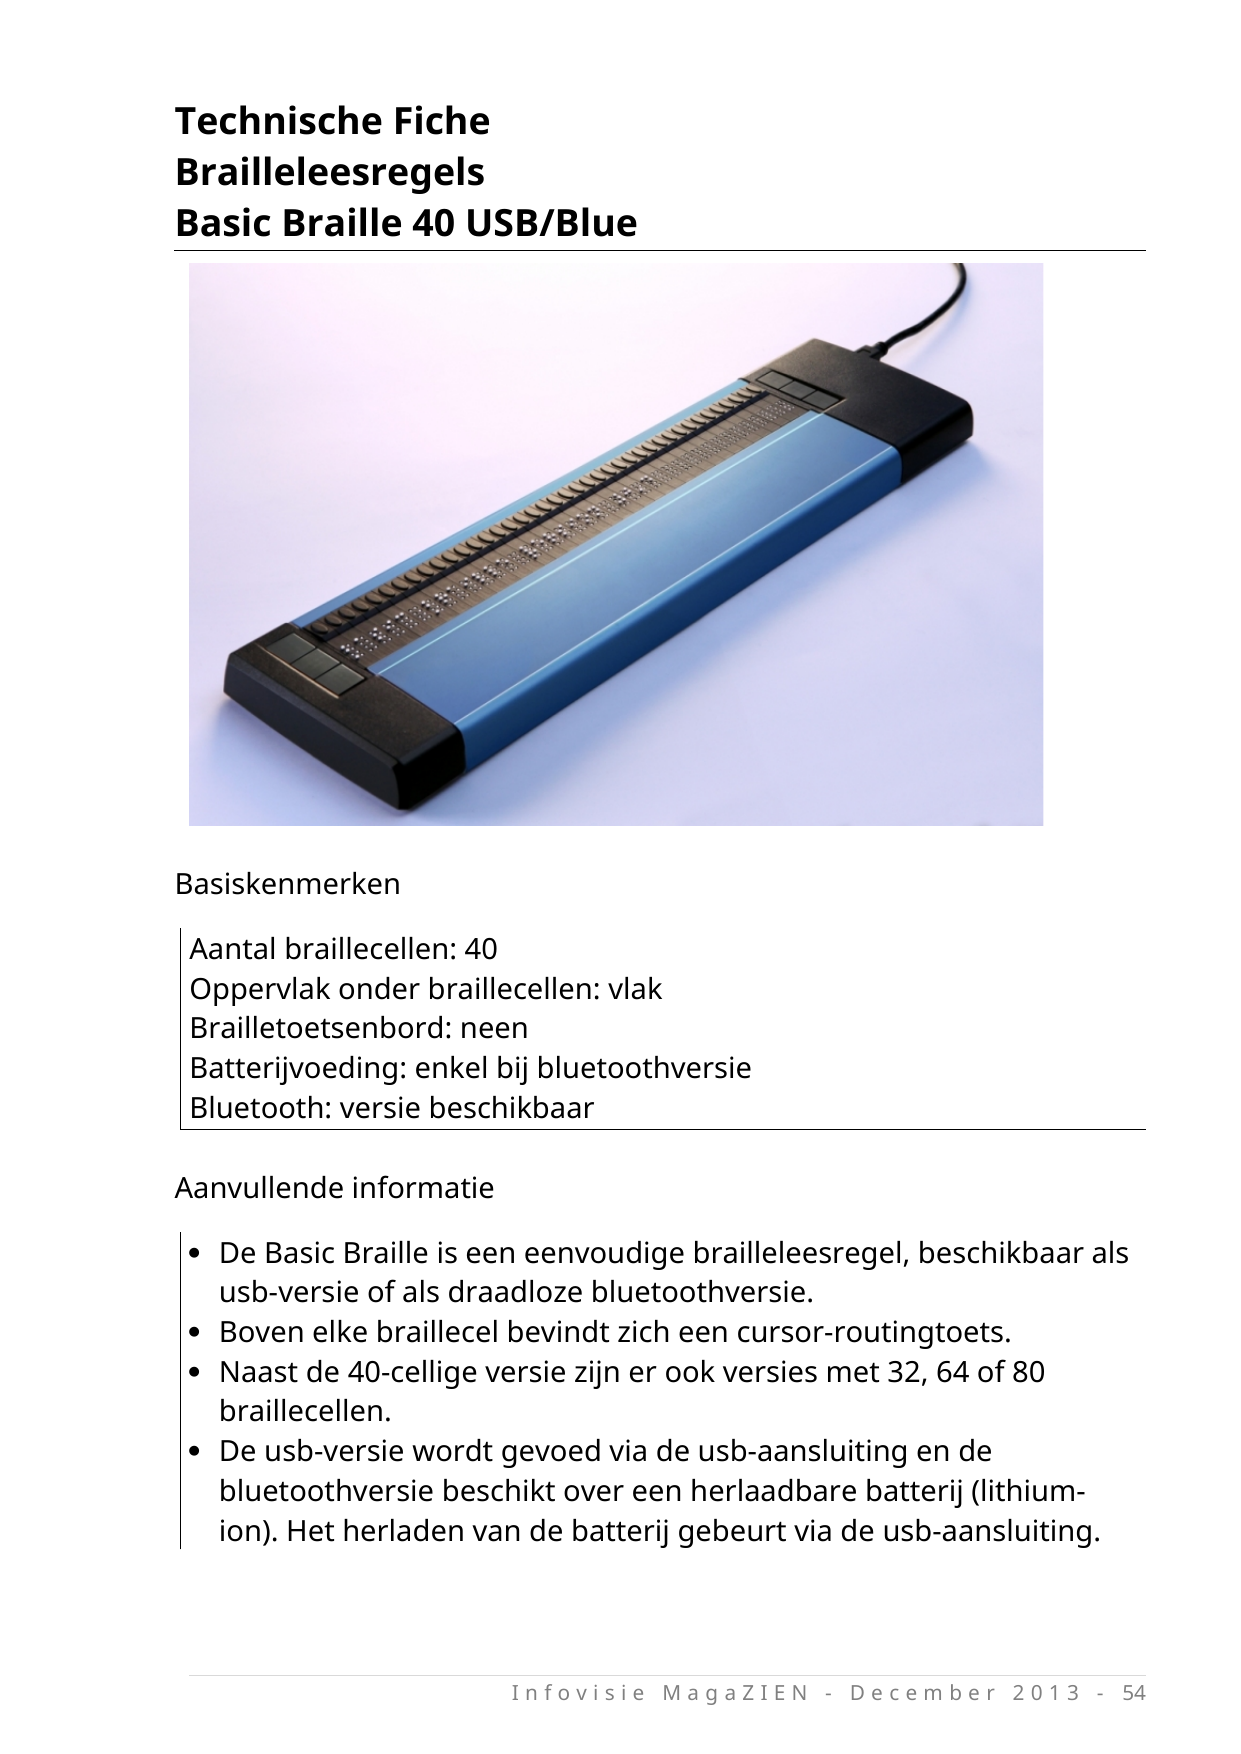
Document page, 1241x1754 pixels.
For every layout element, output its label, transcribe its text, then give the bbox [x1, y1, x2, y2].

text Brailletoetsenbord: neen [189, 1008, 1146, 1047]
text De usb-versie wordt gevoed via de usb-aansluiting en de bluetoothversie beschikt over een herlaadbare batterij (lithium-ion). Het herladen van de batterij gebeurt via de usb-aansluiting. [189, 1430, 1146, 1549]
text Aantal braillecellen: 40 [181, 928, 1146, 968]
text Technische Fiche Brailleleesregels Basic Braille 40 USB/Blue [174, 94, 1146, 250]
text Basiskenmerken [174, 863, 1146, 903]
text Oppervlak onder braillecellen: vlak [189, 968, 1146, 1008]
text Boven elke braillecel bevindt zich een cursor-routingtoets. [189, 1311, 1146, 1351]
picture [189, 263, 1044, 826]
text Batterijvoeding: enkel bij bluetoothversie [189, 1047, 1146, 1087]
text Naast de 40-cellige versie zijn er ook versies met 32, 64 of 80 braillecellen. [189, 1351, 1146, 1430]
text Aanvullende informatie [174, 1167, 1146, 1207]
text De Basic Braille is een eenvoudige brailleleesregel, beschikbaar als usb-versie of als draadloze bluetoothversie. [181, 1232, 1146, 1311]
text Bluetooth: versie beschikbaar [181, 1087, 1146, 1129]
